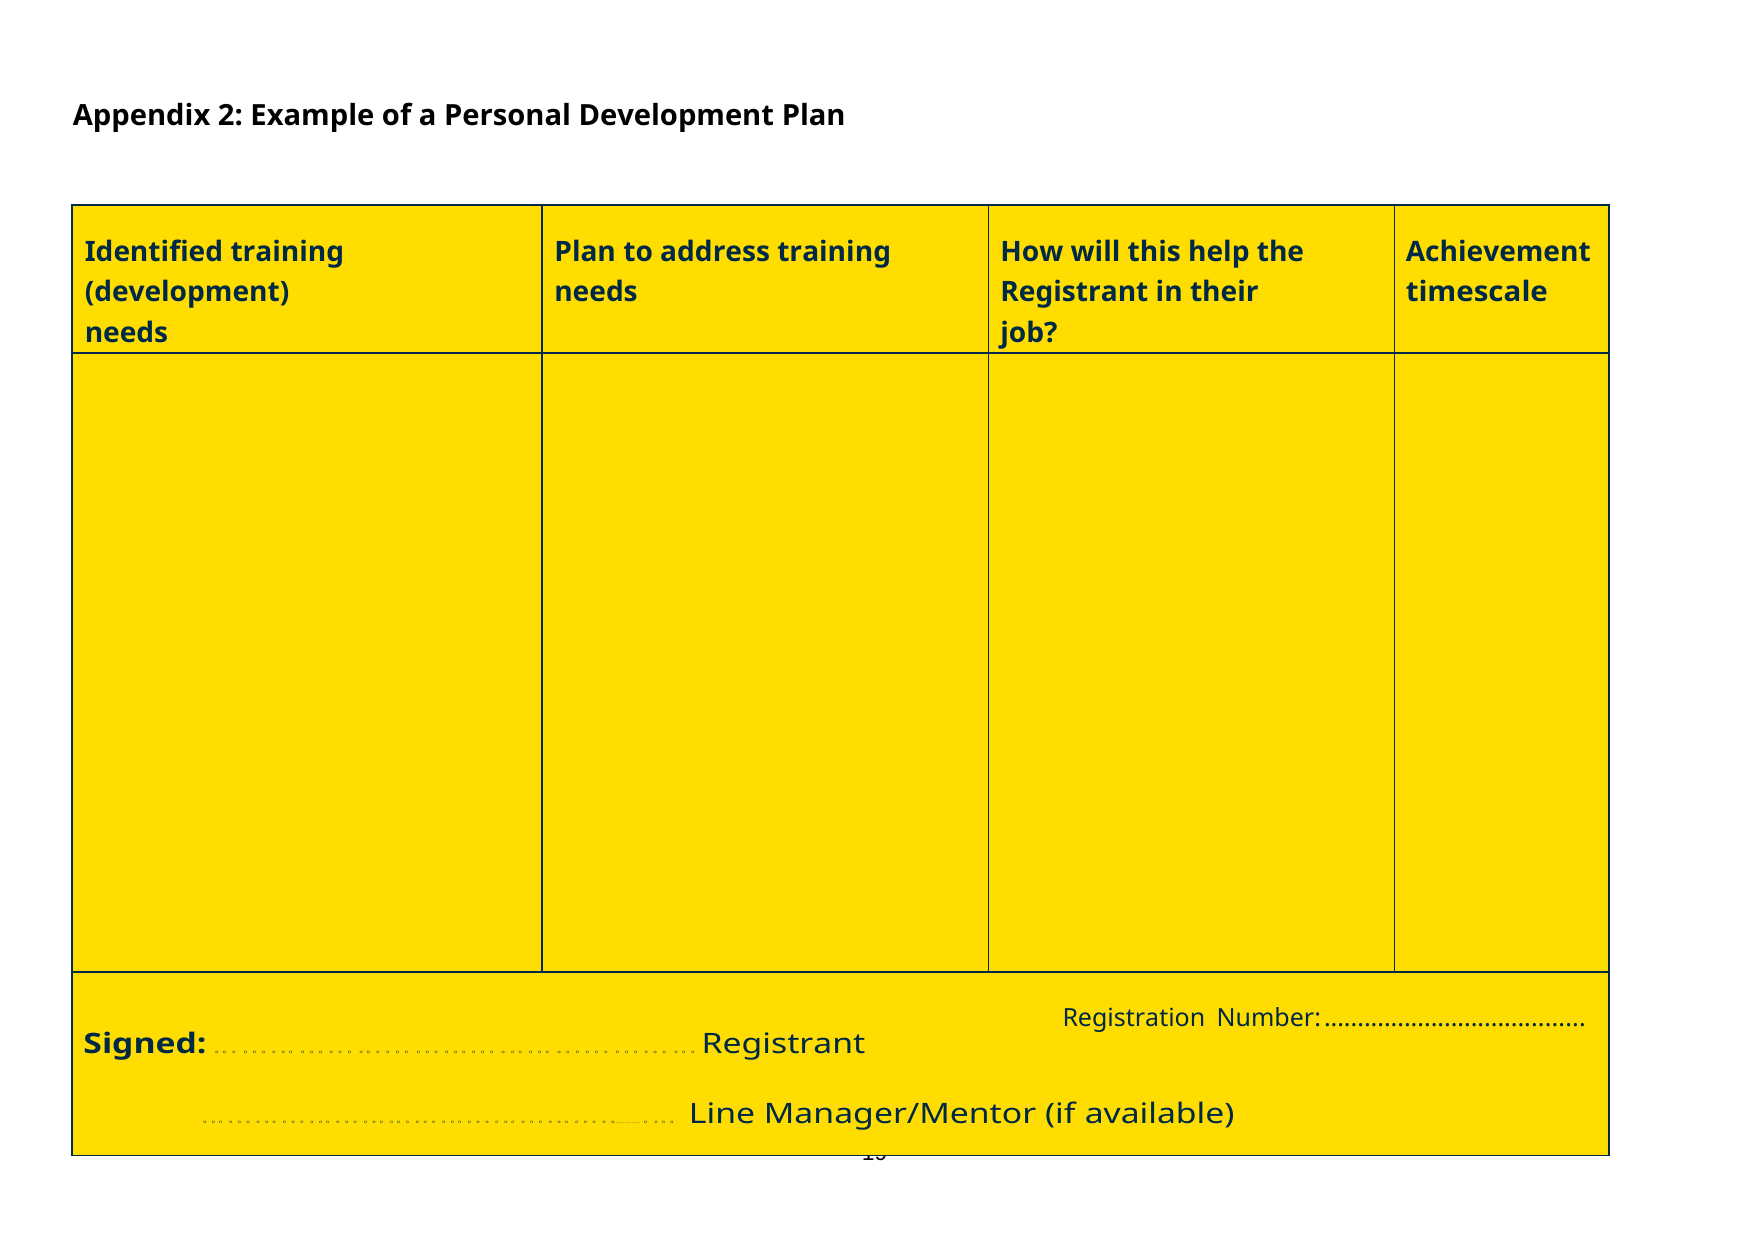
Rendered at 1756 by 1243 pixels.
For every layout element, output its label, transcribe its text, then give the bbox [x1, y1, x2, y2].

table_cell Registration Number:. Signed: 0 0 0 0 0 0 0 0 0 0 0 0 0 0 0 0 0 0 0 0 0 0 0 0 0 0 0 0 0 0 0 0 0 0 0 0 0 0 0 0 0 0 0 0 0 0 0 0 0 0 0 Registrant 0 0 0 0 0 0 0 0 0 0 0 0 0 0 0 0 0 0 0 0 0 0 0 0 0 0 0 0 0 0 0 0 0 0 0 0 0 0 0 0 0 0 0 0 0 0 0……………… 0 0 0 0 Line Manager/Mentor (if available) [73, 973, 1608, 1155]
table_header Achievement timescale [1395, 206, 1608, 352]
table_header How will this help the Registrant in their job? [989, 206, 1394, 352]
table_cell [73, 354, 541, 971]
subtitle Appendix 2: Example of a Personal Development Plan [73, 94, 1676, 133]
table_header Plan to address training needs [543, 206, 988, 352]
table_cell [1395, 354, 1608, 971]
table_header Identified training (development) needs [73, 206, 541, 352]
table_cell [543, 354, 988, 971]
table_cell [989, 354, 1394, 971]
